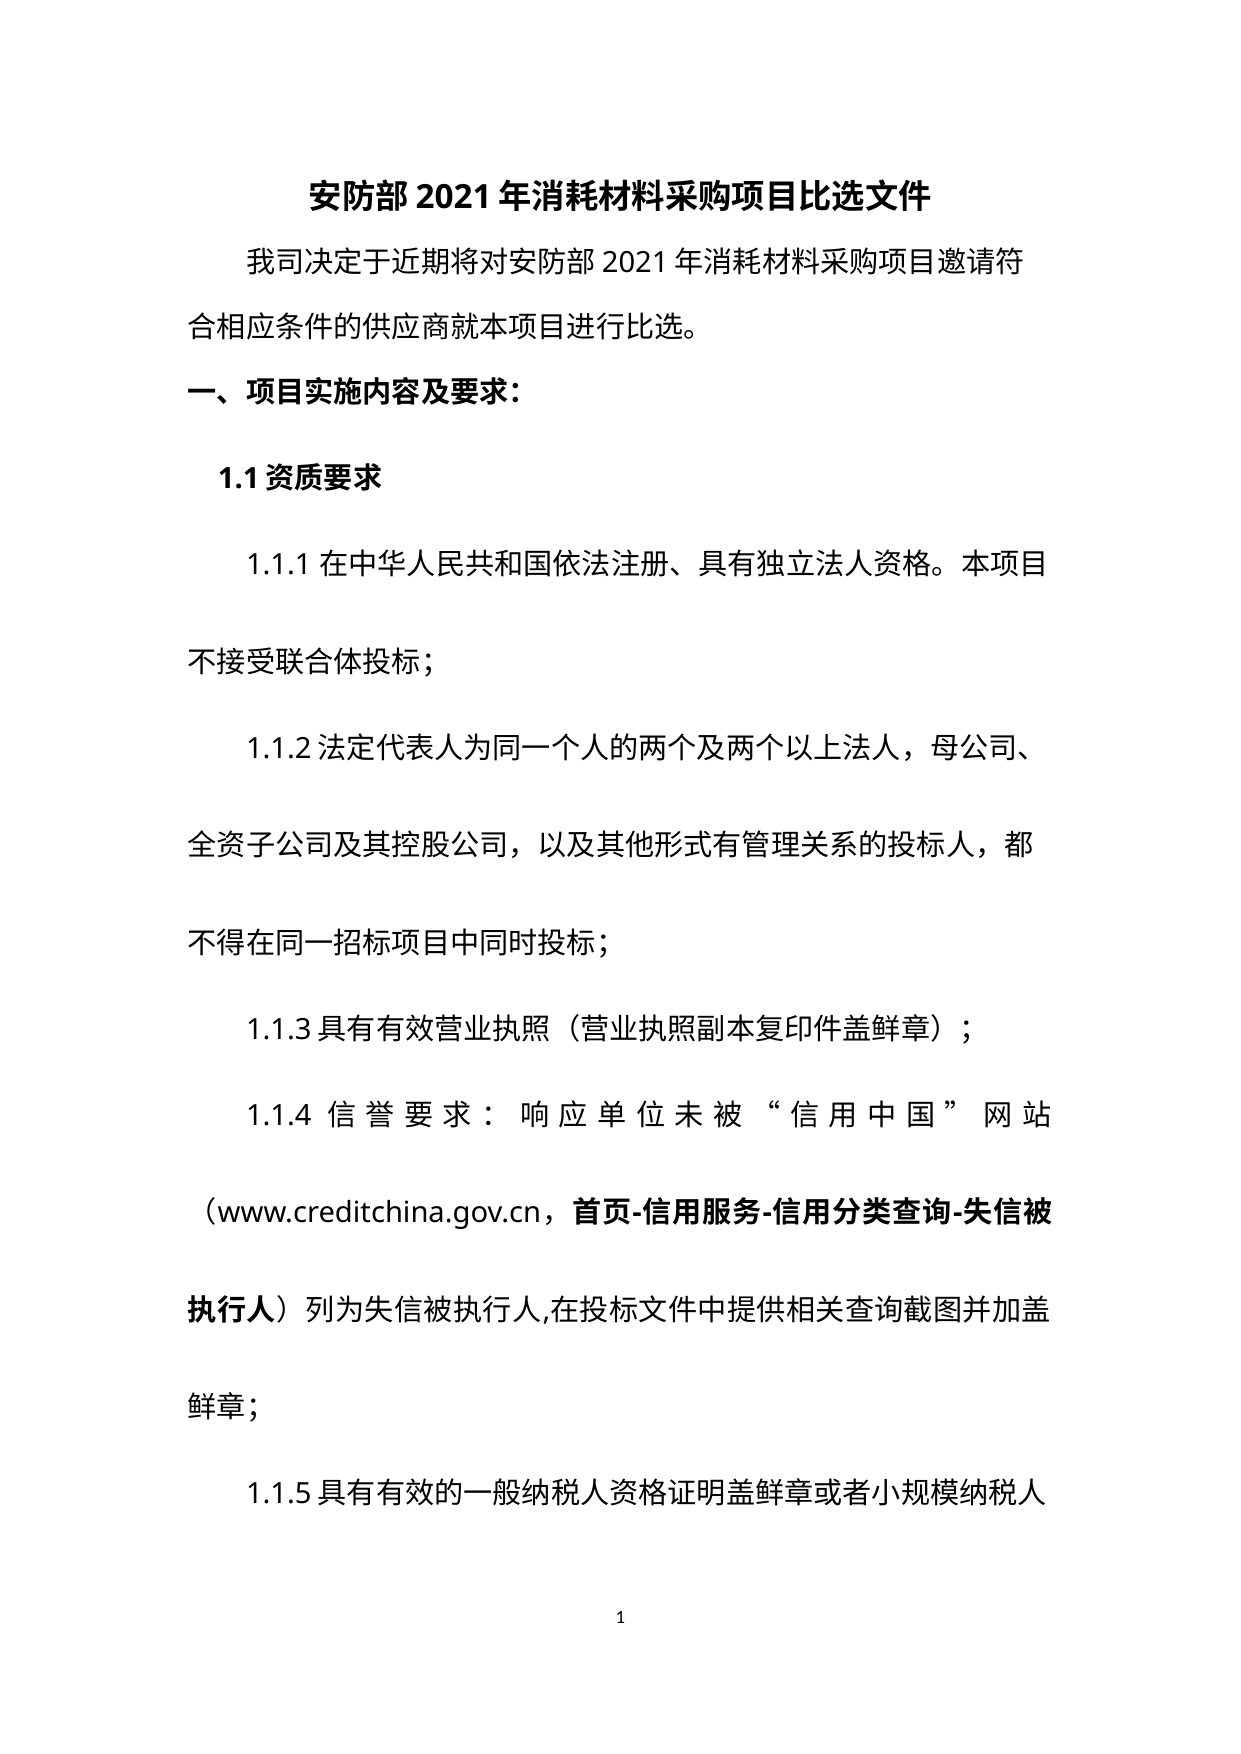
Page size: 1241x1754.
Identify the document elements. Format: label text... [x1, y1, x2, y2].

text 1.1.2法定代表人为同一个人的两个及两个以上法人，母公司、全资子公司及其控股公司，以及其他形式有管理关系的投标人，都不得在同一招标项目中同时投标； [187, 713, 1053, 973]
text 一、项目实施内容及要求： [187, 357, 1053, 422]
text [187, 1459, 1053, 1524]
text 1.1.4信誉要求：响应单位未被“信用中国”网站（www.creditchina.gov.cn，首页-信用服务-信用分类查询-失信被执行人）列为失信被执行人,在投标文件中提供相关查询截图并加盖鲜章； [187, 1080, 1053, 1438]
text 1.1资质要求 [187, 443, 1053, 508]
text 安防部2021年消耗材料采购项目比选文件 [187, 162, 1053, 227]
text 我司决定于近期将对安防部2021年消耗材料采购项目邀请符合相应条件的供应商就本项目进行比选。 [187, 227, 1053, 357]
text 1.1.1 在中华人民共和国依法注册、具有独立法人资格。本项目不接受联合体投标； [187, 529, 1053, 692]
text 1.1.3具有有效营业执照（营业执照副本复印件盖鲜章）； [187, 994, 1053, 1059]
